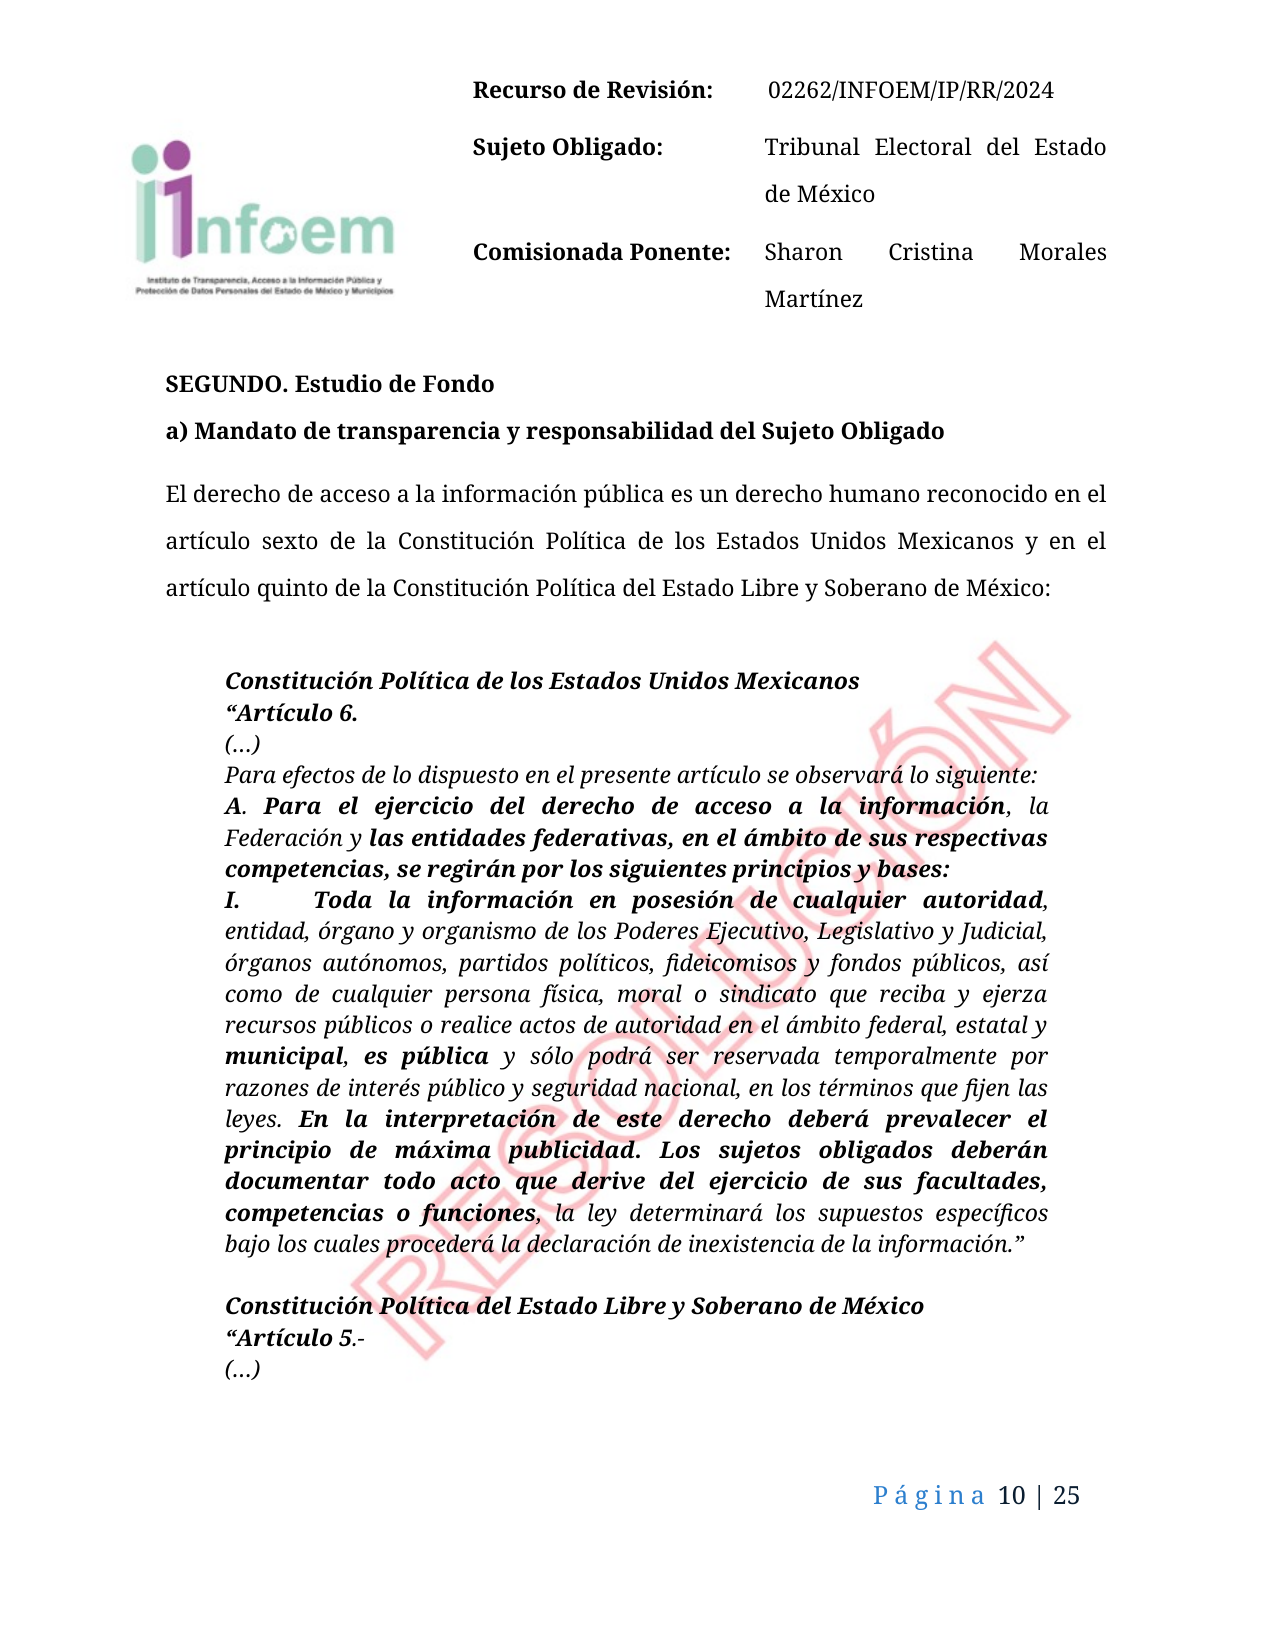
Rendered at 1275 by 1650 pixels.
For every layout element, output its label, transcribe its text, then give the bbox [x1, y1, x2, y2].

text “Artículo 6. [224, 696, 1051, 728]
text El derecho de acceso a la información pública es un derecho humano reconocido en el artículo sexto de la Constitución Política de los Estados Unidos Mexicanos y en el artículo quinto de la Constitución Política del Estado Libre y Soberano de México: [165, 478, 1107, 603]
text I. Toda la información en posesión de cualquier autoridad, entidad, órgano y organismo de los Poderes Ejecutivo, Legislativo y Judicial, órganos autónomos, partidos políticos, fideicomisos y fondos públicos, así como de cualquier persona física, moral o sindicato que reciba y ejerza recursos públicos o realice actos de autoridad en el ámbito federal, estatal y municipal, es pública y sólo podrá ser reservada temporalmente por razones de interés público y seguridad nacional, en los términos que fijen las leyes. En la interpretación de este derecho deberá prevalecer el principio de máxima publicidad. Los sujetos obligados deberán documentar todo acto que derive del ejercicio de sus facultades, competencias o funciones, la ley determinará los supuestos específicos bajo los cuales procederá la declaración de inexistencia de la información.” [224, 884, 1051, 1259]
subtitle a) Mandato de transparencia y responsabilidad del Sujeto Obligado [165, 415, 1107, 446]
text (…) [224, 728, 1051, 759]
picture [2, 76, 1275, 1650]
text Para efectos de lo dispuesto en el presente artículo se observará lo siguiente: [224, 759, 1051, 790]
text Constitución Política del Estado Libre y Soberano de México [224, 1290, 1051, 1321]
text A. Para el ejercicio del derecho de acceso a la información, la Federación y las entidades federativas, en el ámbito de sus respectivas competencias, se regirán por los siguientes principios y bases: [224, 790, 1051, 884]
text “Artículo 5.- [224, 1321, 1051, 1353]
text Constitución Política de los Estados Unidos Mexicanos [224, 665, 1051, 696]
text (…) [224, 1353, 1051, 1384]
subtitle SEGUNDO. Estudio de Fondo [165, 368, 1107, 399]
